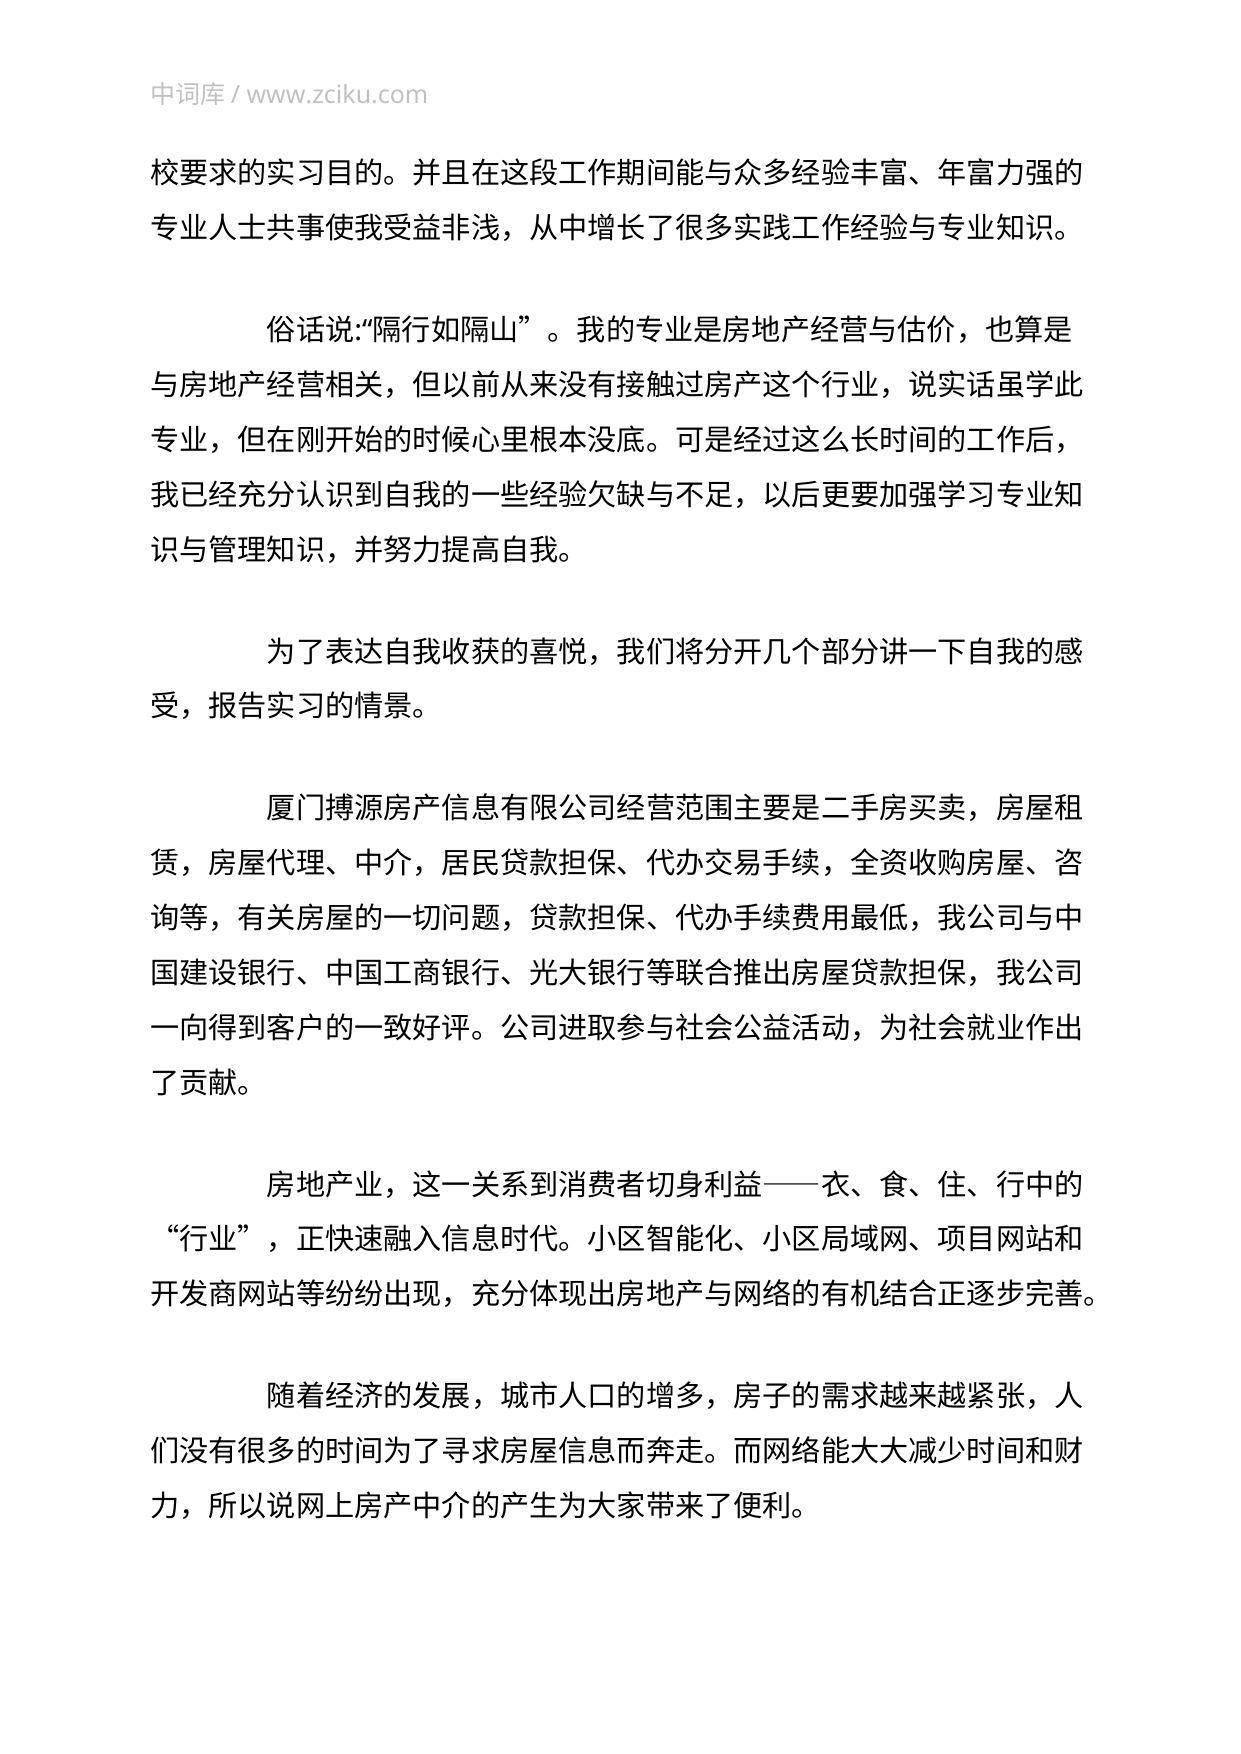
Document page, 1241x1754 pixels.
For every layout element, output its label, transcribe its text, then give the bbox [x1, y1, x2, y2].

text 房地产业，这一关系到消费者切身利益——衣、食、住、行中的“行业”，正快速融入信息时代。小区智能化、小区局域网、项目网站和开发商网站等纷纷出现，充分体现出房地产与网络的有机结合正逐步完善。 [150, 1161, 1090, 1313]
text 随着经济的发展，城市人口的增多，房子的需求越来越紧张，人们没有很多的时间为了寻求房屋信息而奔走。而网络能大大减少时间和财力，所以说网上房产中介的产生为大家带来了便利。 [150, 1373, 1090, 1525]
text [150, 150, 1090, 247]
text 俗话说:“隔行如隔山”。我的专业是房地产经营与估价，也算是与房地产经营相关，但以前从来没有接触过房产这个行业，说实话虽学此专业，但在刚开始的时候心里根本没底。可是经过这么长时间的工作后，我已经充分认识到自我的一些经验欠缺与不足，以后更要加强学习专业知识与管理知识，并努力提高自我。 [150, 307, 1090, 569]
text 为了表达自我收获的喜悦，我们将分开几个部分讲一下自我的感受，报告实习的情景。 [150, 628, 1090, 725]
text 厦门搏源房产信息有限公司经营范围主要是二手房买卖，房屋租赁，房屋代理、中介，居民贷款担保、代办交易手续，全资收购房屋、咨询等，有关房屋的一切问题，贷款担保、代办手续费用最低，我公司与中国建设银行、中国工商银行、光大银行等联合推出房屋贷款担保，我公司一向得到客户的一致好评。公司进取参与社会公益活动，为社会就业作出了贡献。 [150, 785, 1090, 1102]
